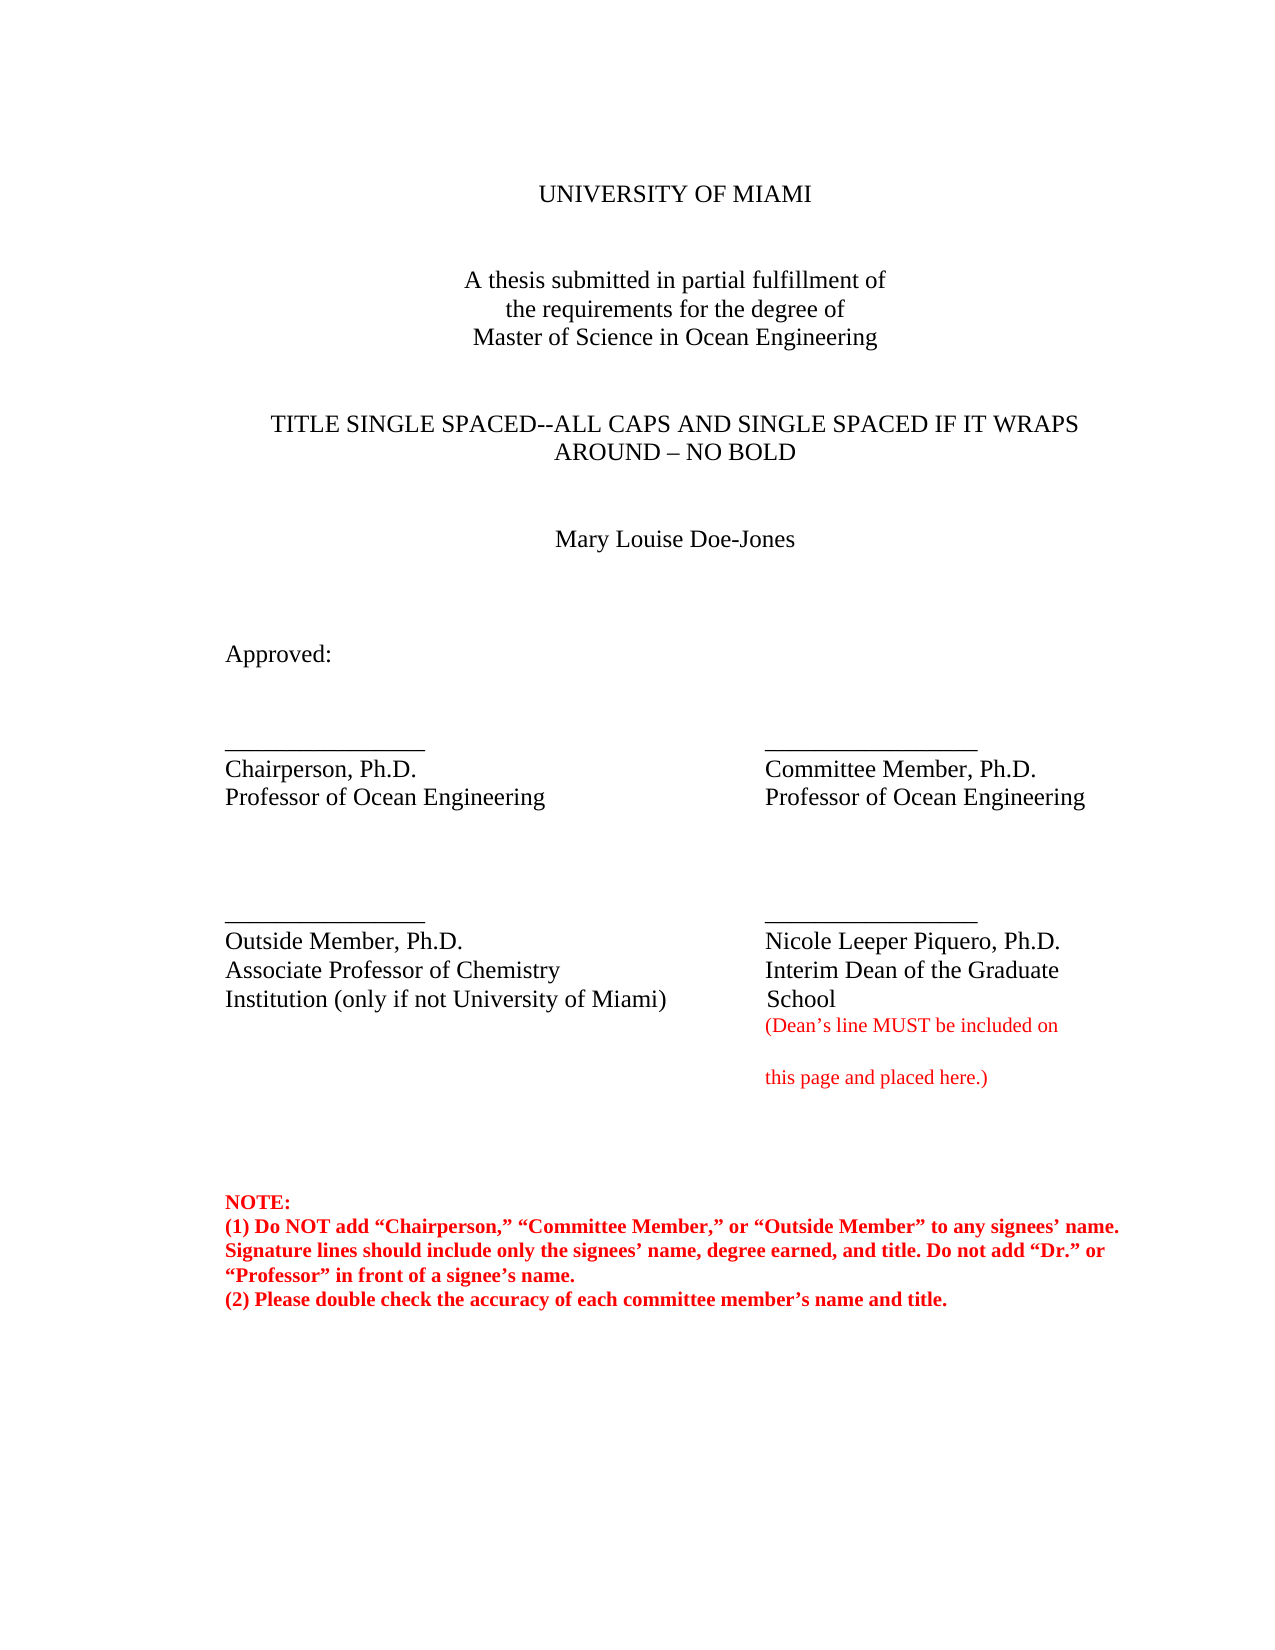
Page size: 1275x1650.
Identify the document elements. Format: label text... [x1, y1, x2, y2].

text Chairperson, Ph.D. Committee Member, Ph.D. [225, 754, 1125, 782]
text TITLE SINGLE SPACED--ALL CAPS AND SINGLE SPACED IF IT WRAPS AROUND – NO BOLD [225, 409, 1125, 466]
text Outside Member, Ph.D. Nicole Leeper Piquero, Ph.D. [225, 926, 1125, 955]
text (Dean’s line MUST be included on [225, 1012, 1125, 1065]
text UNIVERSITY OF MIAMI [225, 179, 1125, 207]
text NOTE: [225, 1190, 1125, 1214]
text Institution (only if not University of Miami) School [225, 984, 1078, 1012]
text Associate Professor of Chemistry Interim Dean of the Graduate [225, 955, 1125, 984]
text Professor of Ocean Engineering Professor of Ocean Engineering [225, 782, 1125, 840]
text A thesis submitted in partial fulfillment of [225, 265, 1125, 294]
text ________________ _________________ [225, 897, 1125, 926]
text Master of Science in Ocean Engineering [225, 322, 1125, 351]
text the requirements for the degree of [225, 294, 1125, 322]
text (2) Please double check the accuracy of each committee member’s name and title. [225, 1287, 1125, 1311]
text ________________ _________________ [225, 725, 1125, 754]
text this page and placed here.) [225, 1065, 1125, 1089]
text Approved: [225, 639, 932, 667]
text (1) Do NOT add “Chairperson,” “Committee Member,” or “Outside Member” to any signees’ name. Signature lines should include only the signees’ name, degree earned, and title. Do not add “Dr.” or “Professor” in front of a signee’s name. [225, 1214, 1125, 1287]
text Mary Louise Doe-Jones [225, 524, 1125, 552]
